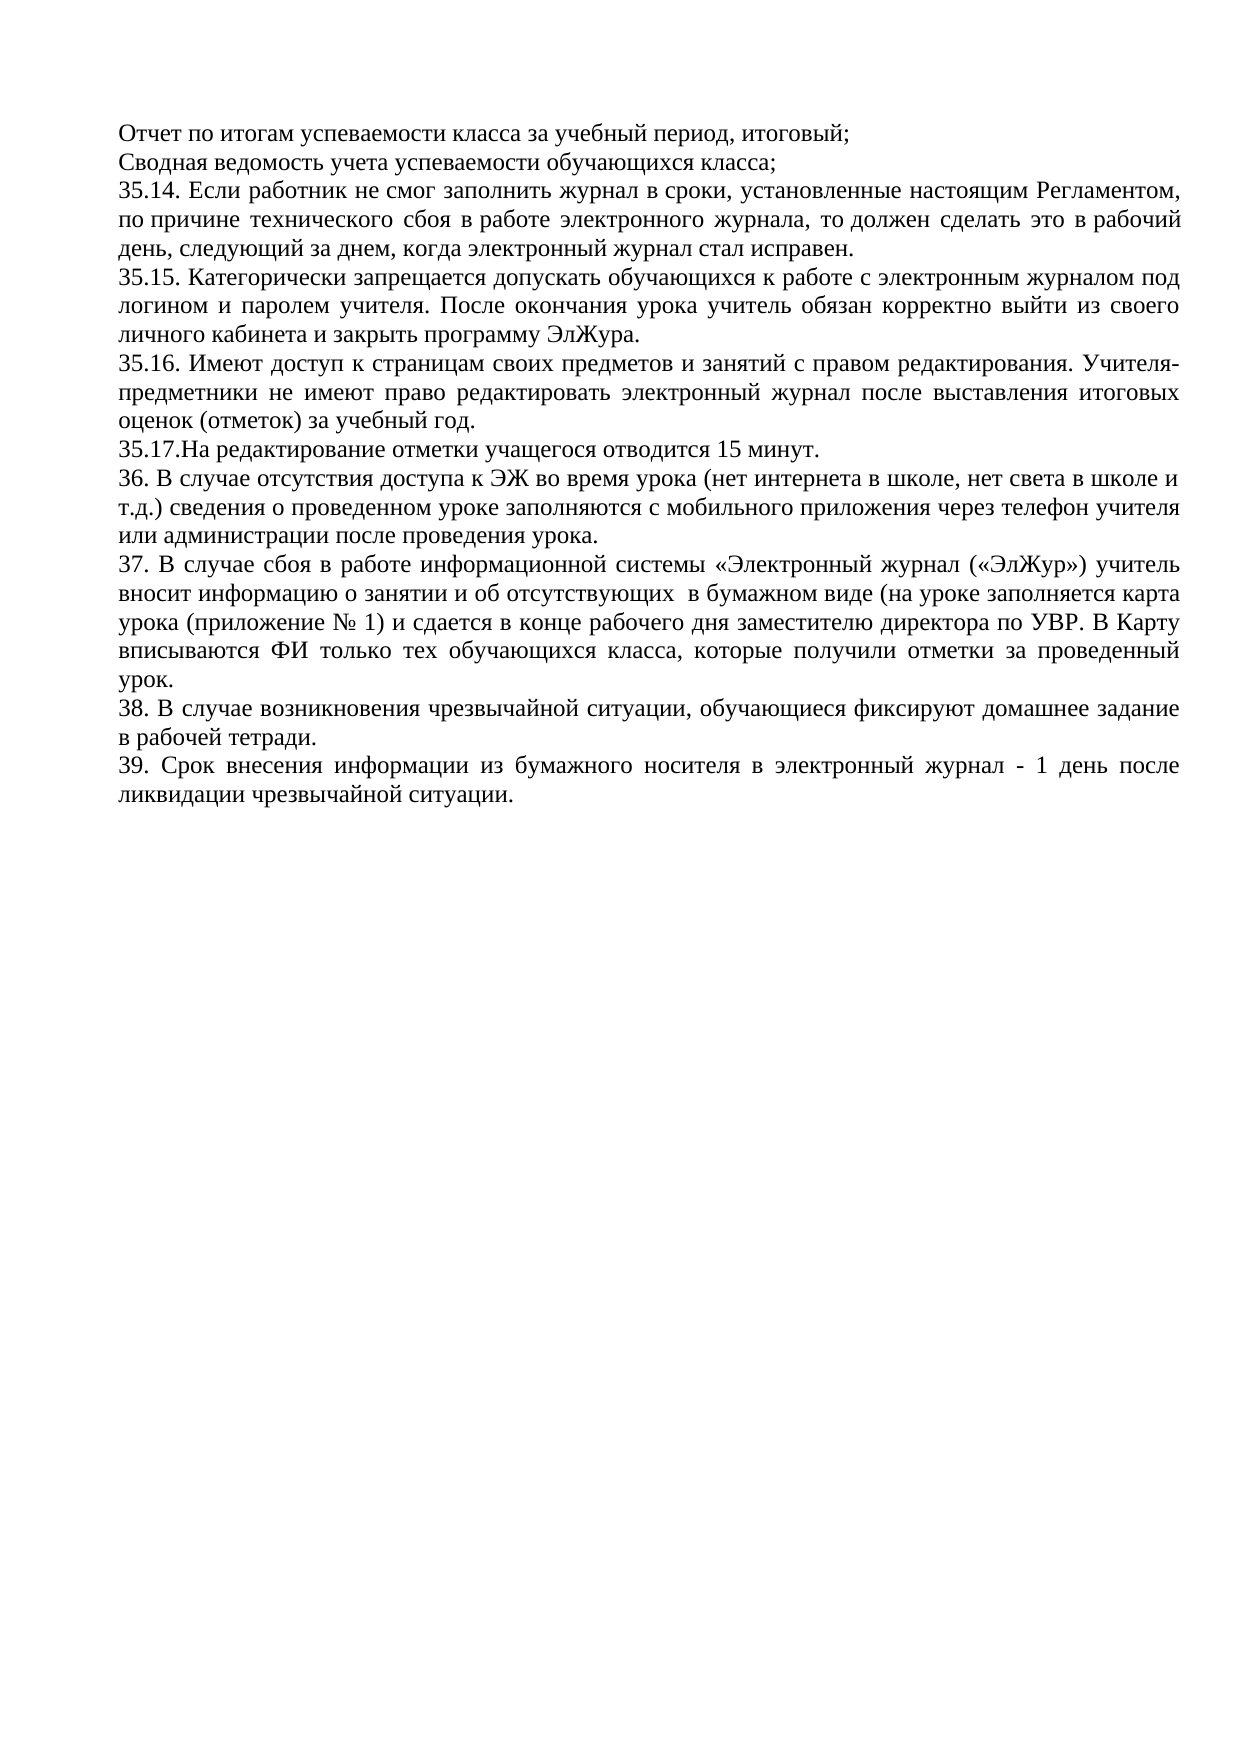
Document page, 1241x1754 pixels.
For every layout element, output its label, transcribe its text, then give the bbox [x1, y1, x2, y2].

text 39. Срок внесения информации из бумажного носителя в электронный журнал - 1 день после ликвидации чрезвычайной ситуации. [118, 751, 1181, 808]
text 35.14. Если работник не смог заполнить журнал в сроки, установленные настоящим Регламентом, по причине технического сбоя в работе электронного журнала, то должен сделать это в рабочий день, следующий за днем, когда электронный журнал стал исправен. [118, 176, 1181, 262]
text 37. В случае сбоя в работе информационной системы «Электронный журнал («ЭлЖур») учитель вносит информацию о занятии и об отсутствующих в бумажном виде (на уроке заполняется карта урока (приложение № 1) и сдается в конце рабочего дня заместителю директора по УВР. В Карту вписываются ФИ только тех обучающихся класса, которые получили отметки за проведенный урок. [118, 549, 1181, 693]
text 35.17.На редактирование отметки учащегося отводится 15 минут. [118, 434, 1181, 463]
text 36. В случае отсутствия доступа к ЭЖ во время урока (нет интернета в школе, нет света в школе и т.д.) сведения о проведенном уроке заполняются с мобильного приложения через телефон учителя или администрации после проведения урока. [118, 463, 1181, 549]
text Отчет по итогам успеваемости класса за учебный период, итоговый; [118, 118, 1181, 147]
text 35.15. Категорически запрещается допускать обучающихся к работе с электронным журналом под логином и паролем учителя. После окончания урока учитель обязан корректно выйти из своего личного кабинета и закрыть программу ЭлЖура. [118, 262, 1181, 348]
text 35.16. Имеют доступ к страницам своих предметов и занятий с правом редактирования. Учителя-предметники не имеют право редактировать электронный журнал после выставления итоговых оценок (отметок) за учебный год. [118, 348, 1181, 434]
text 38. В случае возникновения чрезвычайной ситуации, обучающиеся фиксируют домашнее задание в рабочей тетради. [118, 693, 1181, 751]
text Сводная ведомость учета успеваемости обучающихся класса; [118, 147, 1181, 176]
